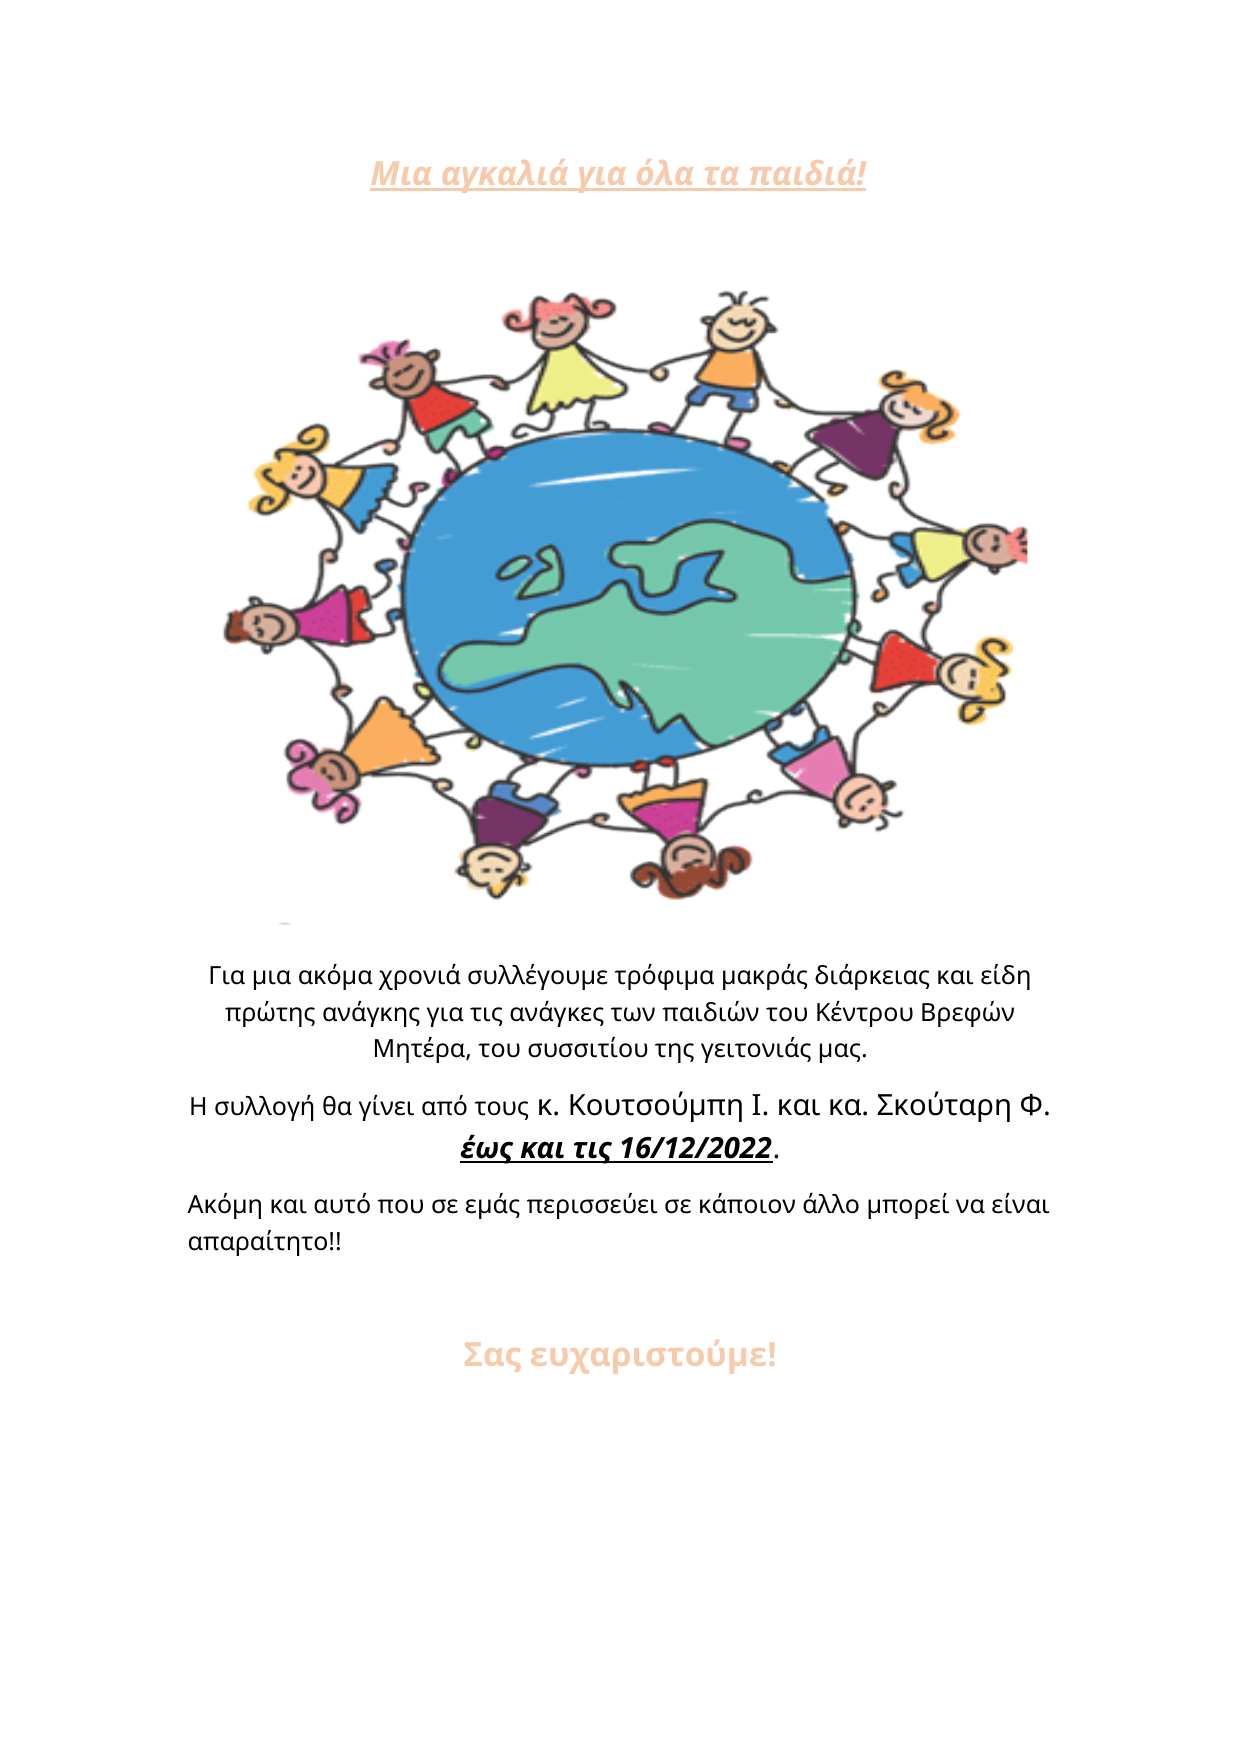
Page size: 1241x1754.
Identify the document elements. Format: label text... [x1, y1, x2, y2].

text Σας ευχαριστούμε! [187, 1331, 1053, 1376]
text Μια αγκαλιά για όλα τα παιδιά! [187, 150, 1053, 195]
text Για μια ακόμα χρονιά συλλέγουμε τρόφιμα μακράς διάρκειας και είδη πρώτης ανάγκης για τις ανάγκες των παιδιών του Κέντρου Βρεφών Μητέρα, του συσσιτίου της γειτονιάς μας. [187, 958, 1053, 1065]
text Η συλλογή θα γίνει από τους κ. Κουτσούμπη Ι. και κα. Σκούταρη Φ. έως και τις 16/12/2022. [187, 1084, 1053, 1167]
text Ακόμη και αυτό που σε εμάς περισσεύει σε κάποιον άλλο μπορεί να είναι απαραίτητο!! [187, 1187, 1053, 1258]
picture [187, 262, 1046, 939]
